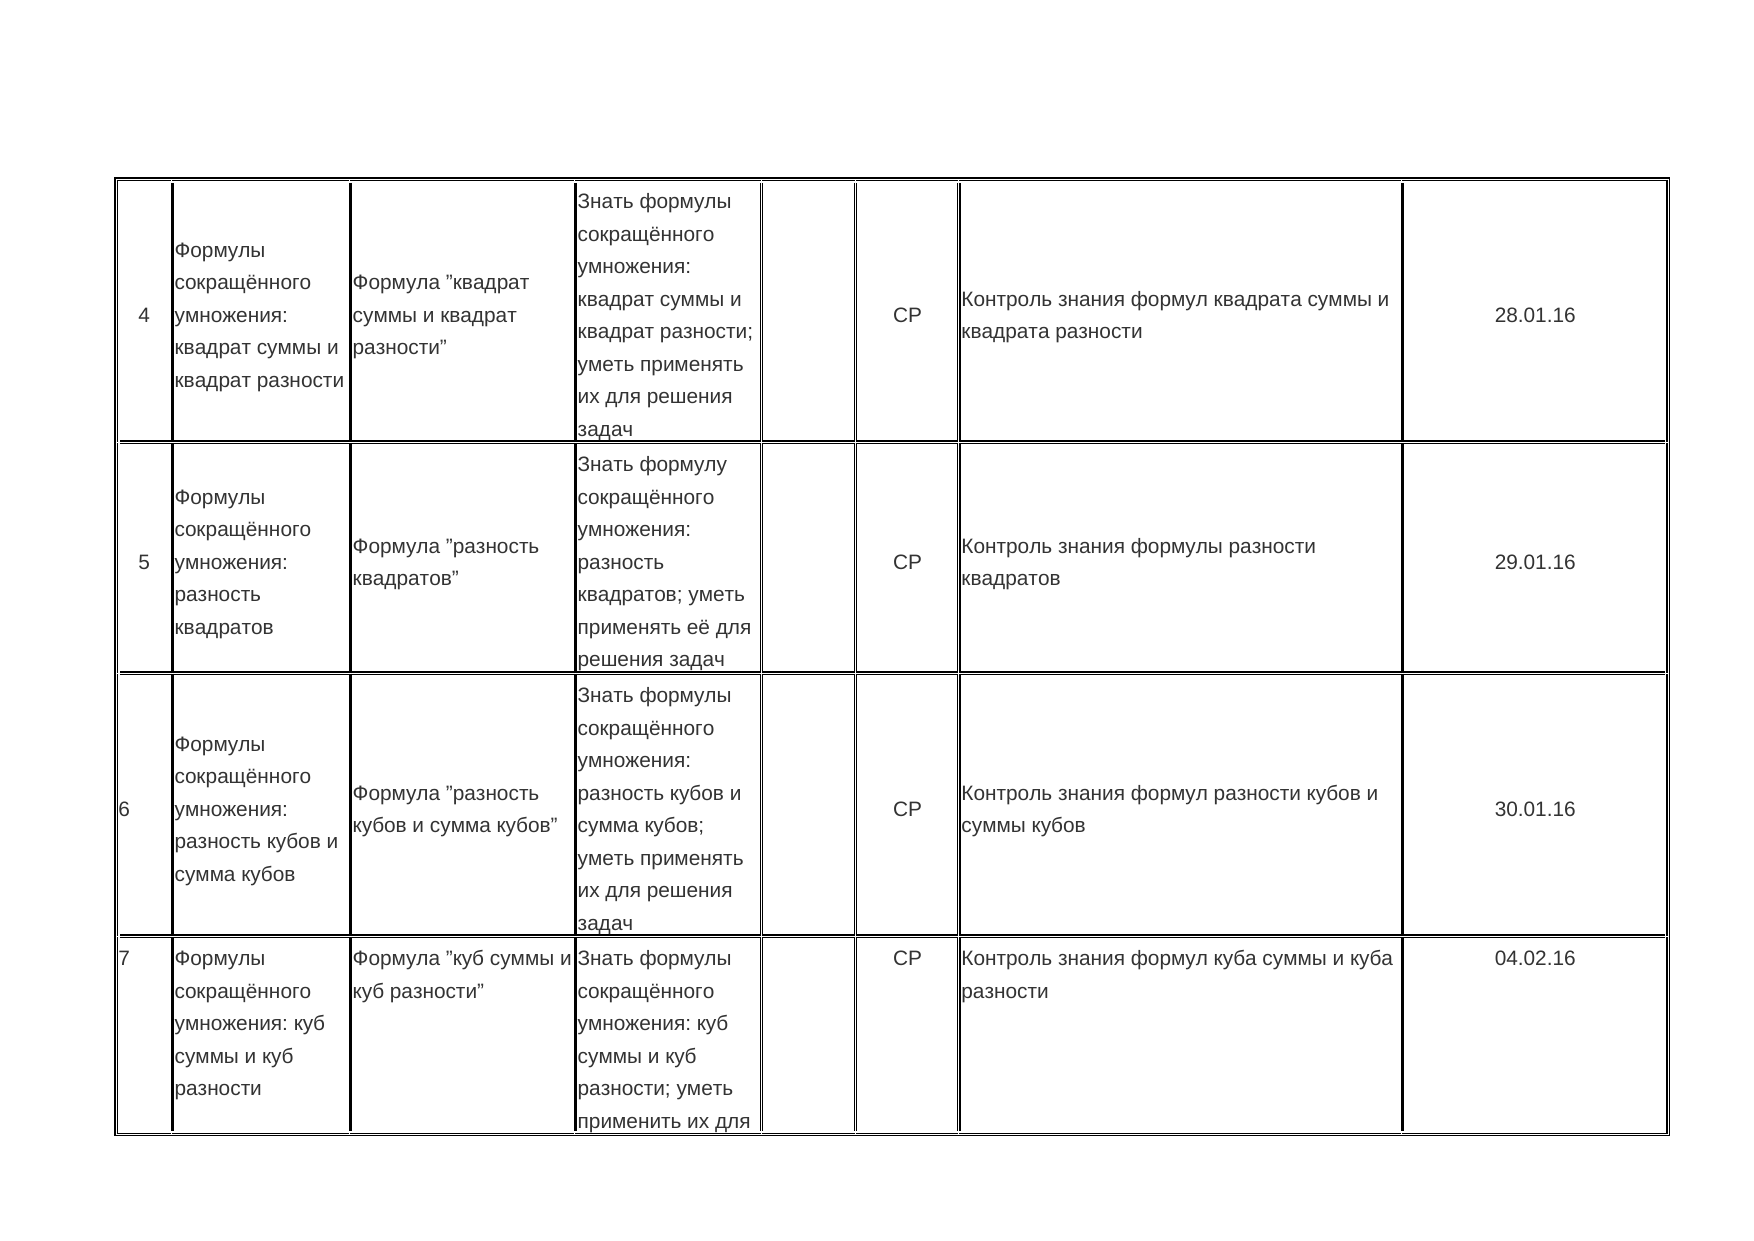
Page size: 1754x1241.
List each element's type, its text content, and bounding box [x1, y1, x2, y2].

table_cell Формулы сокращённого умножения: квадрат суммы и квадрат разности [172, 179, 350, 440]
table_cell [763, 675, 854, 934]
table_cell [350, 938, 575, 1133]
table_cell [763, 444, 854, 671]
table_cell 6 [118, 671, 171, 934]
table_cell Формула ”разность кубов и сумма кубов” [352, 675, 574, 934]
table_cell Знать формулу сокращённого умножения: разность квадратов; уметь применять её для решения задач [577, 444, 760, 671]
table_cell СР [856, 179, 959, 440]
table_cell Формулы сокращённого умножения: разность квадратов [174, 444, 349, 671]
table_cell Формула ”разность квадратов” [352, 444, 574, 671]
table_cell СР [856, 934, 959, 1133]
table_cell 4 [118, 179, 172, 440]
table_cell Контроль знания формулы разности квадратов [961, 444, 1401, 671]
table_cell 30.01.16 [1404, 671, 1667, 934]
table_cell 28.01.16 [1402, 181, 1666, 440]
table_cell Знать формулы сокращённого умножения: квадрат суммы и квадрат разности; уметь применять их для решения задач [575, 181, 762, 440]
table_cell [959, 938, 1402, 1133]
table_cell Контроль знания формул разности кубов и суммы кубов [961, 675, 1401, 934]
table_cell 04.02.16 [1402, 934, 1667, 1133]
table_cell 5 [118, 440, 171, 671]
table_cell [762, 938, 856, 1133]
table_cell Формулы сокращённого умножения: разность кубов и сумма кубов [174, 675, 349, 934]
table_cell СР [857, 675, 957, 934]
table_cell 29.01.16 [1404, 440, 1667, 671]
table_cell СР [857, 444, 957, 671]
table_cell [575, 938, 762, 1133]
table_cell Знать формулы сокращённого умножения: разность кубов и сумма кубов; уметь применять их для решения задач [577, 675, 760, 934]
table_cell [762, 181, 856, 440]
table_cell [172, 938, 350, 1133]
table_cell Контроль знания формул квадрата суммы и квадрата разности [959, 179, 1402, 440]
table_cell 7 [118, 934, 172, 1133]
table_cell Формула ”квадрат суммы и квадрат разности” [350, 179, 575, 440]
